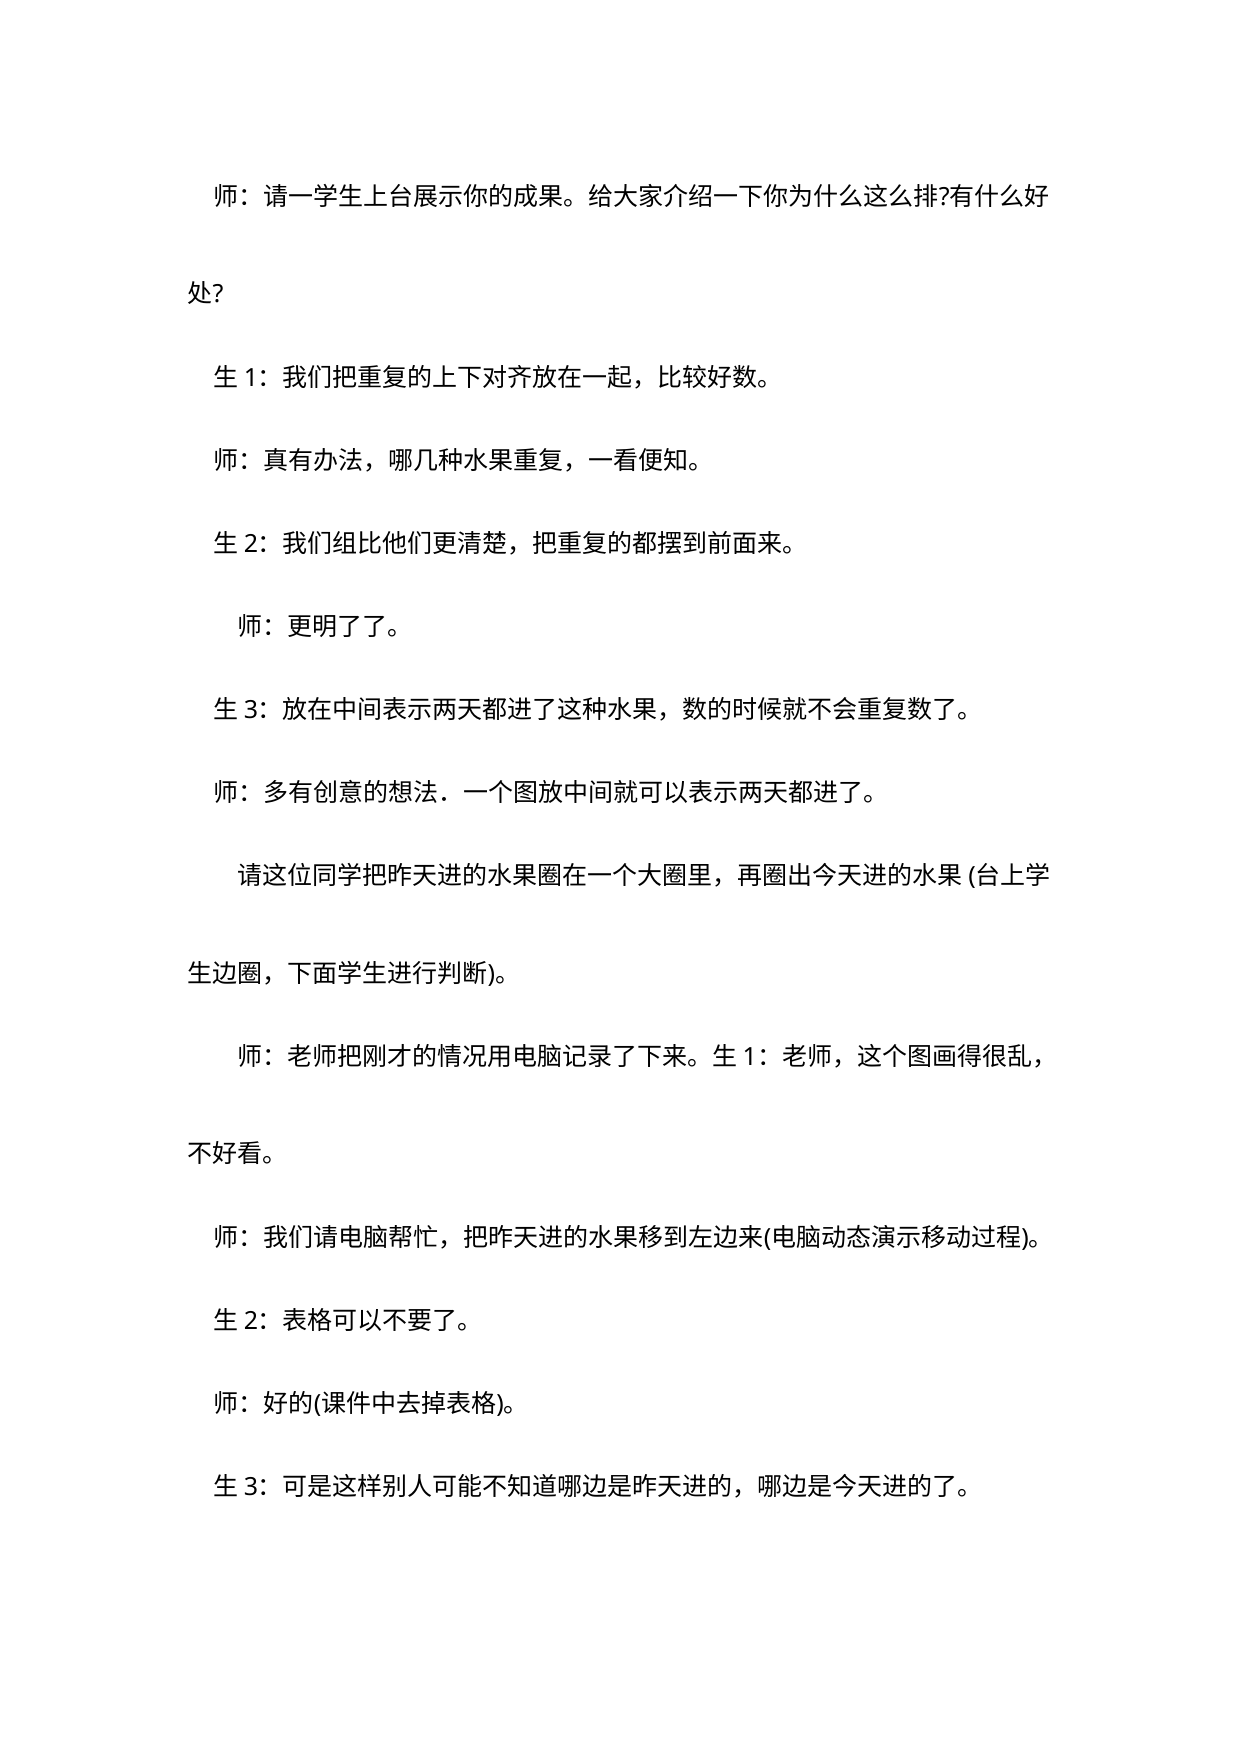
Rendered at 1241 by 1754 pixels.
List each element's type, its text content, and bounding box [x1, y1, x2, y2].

text 师：请一学生上台展示你的成果。给大家介绍一下你为什么这么排?有什么好处? [187, 162, 1053, 324]
text 师：真有办法，哪几种水果重复，一看便知。 [187, 426, 1053, 491]
text 师：老师把刚才的情况用电脑记录了下来。生1：老师，这个图画得很乱，不好看。 [187, 1022, 1053, 1184]
text 生3：放在中间表示两天都进了这种水果，数的时候就不会重复数了。 [187, 675, 1053, 740]
text 师：我们请电脑帮忙，把昨天进的水果移到左边来(电脑动态演示移动过程)。 [187, 1203, 1053, 1268]
text 生3：可是这样别人可能不知道哪边是昨天进的，哪边是今天进的了。 [187, 1452, 1053, 1517]
text 师：更明了了。 [187, 592, 1053, 657]
text 请这位同学把昨天进的水果圈在一个大圈里，再圈出今天进的水果 (台上学生边圈，下面学生进行判断)。 [187, 841, 1053, 1004]
text 生2：表格可以不要了。 [187, 1286, 1053, 1351]
text 师：多有创意的想法．一个图放中间就可以表示两天都进了。 [187, 758, 1053, 823]
text 师：好的(课件中去掉表格)。 [187, 1369, 1053, 1434]
text 生1：我们把重复的上下对齐放在一起，比较好数。 [187, 343, 1053, 408]
text 生2：我们组比他们更清楚，把重复的都摆到前面来。 [187, 509, 1053, 574]
